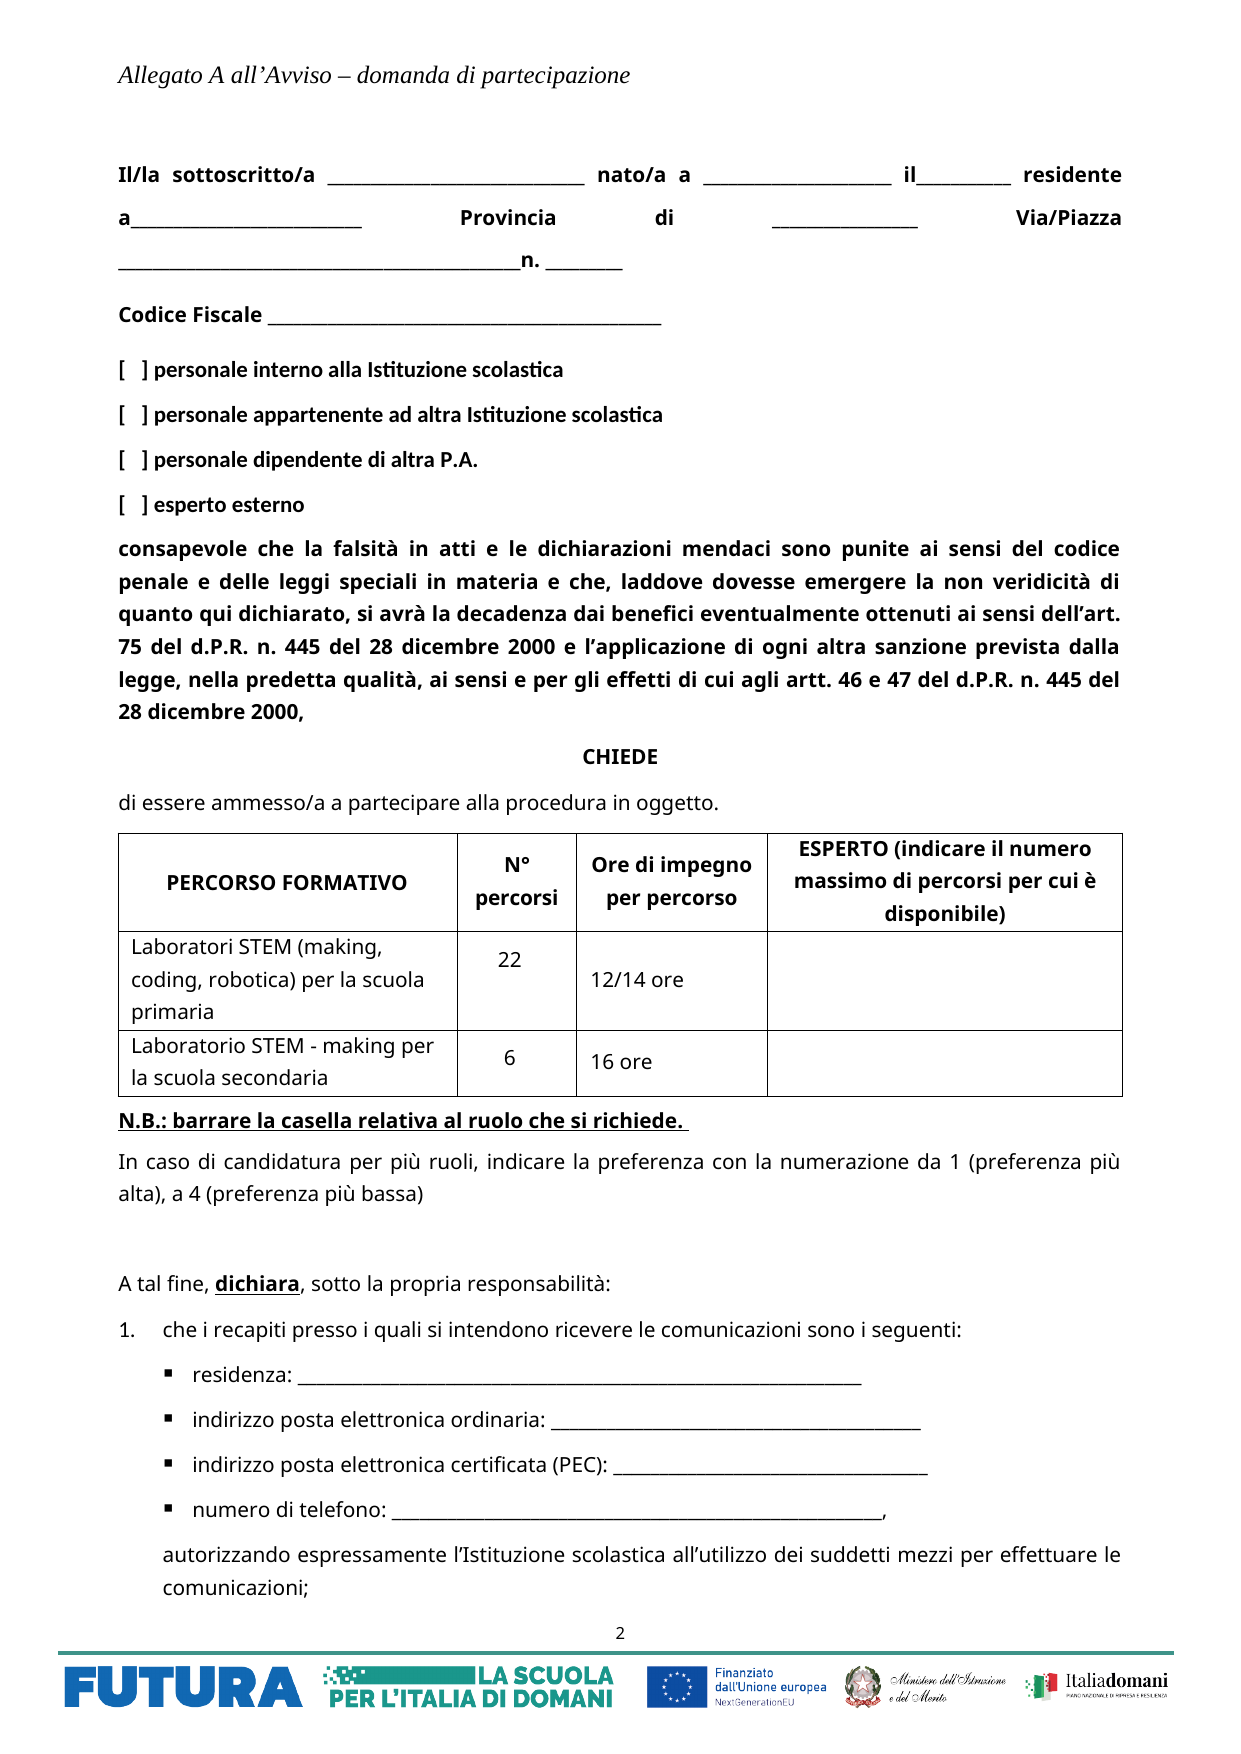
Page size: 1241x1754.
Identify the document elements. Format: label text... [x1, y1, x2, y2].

list indirizzo posta elettronica certificata (PEC): __________________________________ [162, 1450, 1122, 1478]
text [ ] personale appartenente ad altra Istituzione scolastica [118, 400, 1122, 428]
table_cell 12/14 ore [577, 932, 767, 1030]
list indirizzo posta elettronica ordinaria: ________________________________________ [162, 1405, 1122, 1433]
table_cell 22 [458, 932, 576, 1030]
text [ ] esperto esterno [118, 490, 1122, 518]
table_cell Laboratori STEM (making, coding, robotica) per la scuola primaria [119, 932, 457, 1030]
list che i recapiti presso i quali si intendono ricevere le comunicazioni sono i seguenti: [118, 1315, 1122, 1343]
text [ ] personale interno alla Istituzione scolastica [118, 356, 1122, 384]
table_header N° percorsi [458, 834, 576, 931]
table_cell [768, 1031, 1122, 1096]
table_header PERCORSO FORMATIVO [119, 834, 457, 931]
text In caso di candidatura per più ruoli, indicare la preferenza con la numerazione da 1 (preferenza più alta), a 4 (preferenza più bassa) [118, 1147, 1122, 1208]
text A tal fine, dichiara, sotto la propria responsabilità: [118, 1269, 1122, 1298]
table_header Ore di impegno per percorso [577, 834, 767, 931]
table_cell [768, 932, 1122, 1030]
text Codice Fiscale ______________________________________________ [118, 301, 1122, 329]
text autorizzando espressamente l’Istituzione scolastica all’utilizzo dei suddetti mezzi per effettuare le comunicazioni; [162, 1540, 1122, 1601]
table_cell Laboratorio STEM - making per la scuola secondaria [119, 1031, 457, 1096]
text [ ] personale dipendente di altra P.A. [118, 445, 1122, 473]
table_cell 16 ore [577, 1031, 767, 1096]
text di essere ammesso/a a partecipare alla procedura in oggetto. [118, 788, 1122, 816]
text CHIEDE [118, 742, 1122, 771]
list numero di telefono: _____________________________________________________, [162, 1495, 1122, 1523]
text consapevole che la falsità in atti e le dichiarazioni mendaci sono punite ai sensi del codice penale e delle leggi speciali in materia e che, laddove dovesse emergere la non veridicità di quanto qui dichiarato, si avrà la decadenza dai benefici eventualmente ottenuti ai sensi dell’art. 75 del d.P.R. n. 445 del 28 dicembre 2000 e l’applicazione di ogni altra sanzione prevista dalla legge, nella predetta qualità, ai sensi e per gli effetti di cui agli artt. 46 e 47 del d.P.R. n. 445 del 28 dicembre 2000, [118, 534, 1122, 726]
table_header ESPERTO (indicare il numero massimo di percorsi per cui è disponibile) [768, 834, 1122, 931]
picture [62, 1663, 1170, 1711]
table_cell 6 [458, 1031, 576, 1096]
text Il/la sottoscritto/a ______________________________ nato/a a ______________________ il___________ residente a___________________________ Provincia di _________________ Via/Piazza _______________________________________________n. _________ [118, 160, 1122, 274]
text N.B.: barrare la casella relativa al ruolo che si richiede. [118, 1097, 1122, 1134]
list residenza: _____________________________________________________________ [162, 1360, 1122, 1388]
